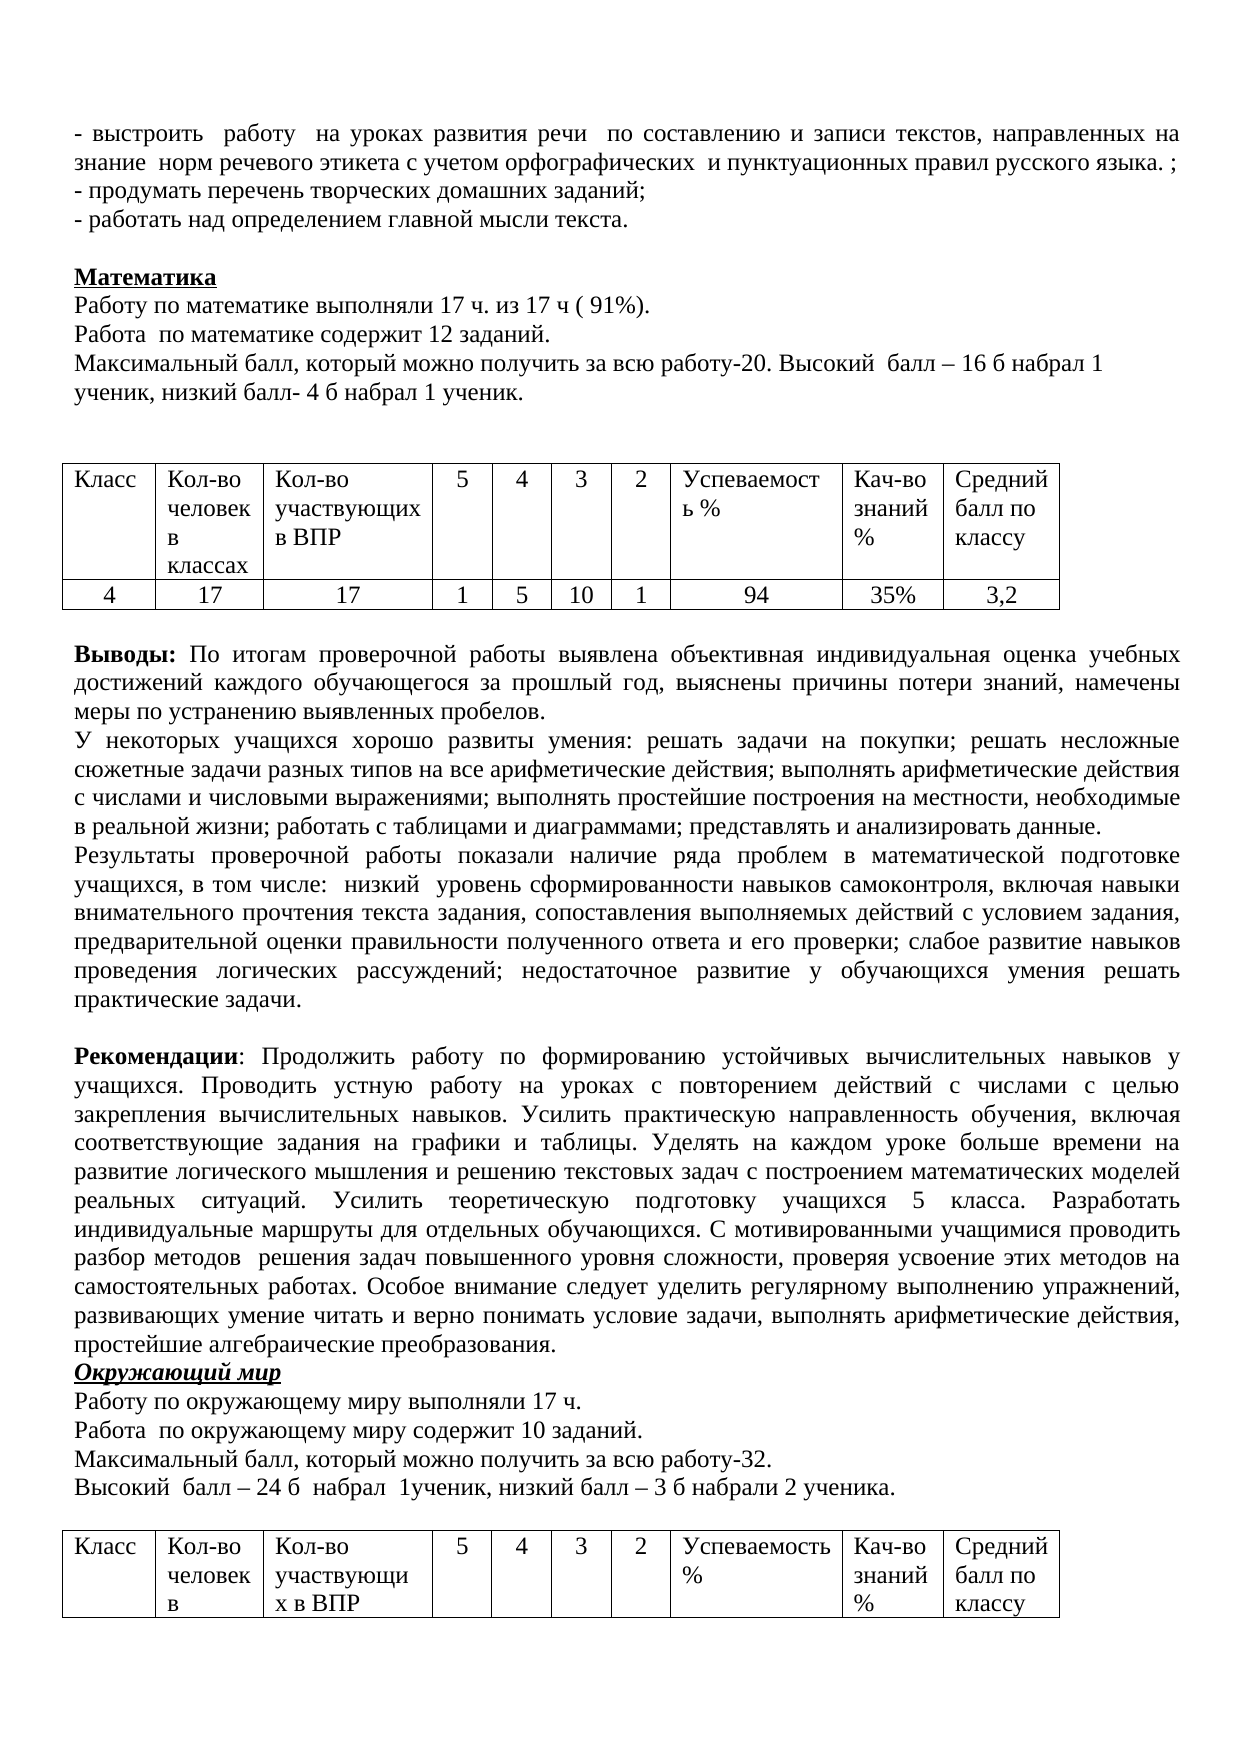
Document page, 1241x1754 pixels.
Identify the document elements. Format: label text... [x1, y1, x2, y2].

text Максимальный балл, который можно получить за всю работу-20. Высокий балл – 16 б набрал 1 ученик, низкий балл- 4 б набрал 1 ученик. [74, 348, 1181, 406]
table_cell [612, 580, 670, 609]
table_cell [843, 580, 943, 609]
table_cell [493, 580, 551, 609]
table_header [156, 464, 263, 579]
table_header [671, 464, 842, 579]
subtitle Окружающий мир [74, 1357, 1181, 1386]
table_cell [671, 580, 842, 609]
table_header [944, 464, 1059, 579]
text Работа по окружающему миру содержит 10 заданий. [74, 1415, 1181, 1444]
text - выстроить работу на уроках развития речи по составлению и записи текстов, направленных на знание норм речевого этикета с учетом орфографических и пунктуационных правил русского языка. ; [74, 118, 1181, 176]
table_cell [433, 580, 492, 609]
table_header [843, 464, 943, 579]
text Выводы: По итогам проверочной работы выявлена объективная индивидуальная оценка учебных достижений каждого обучающегося за прошлый год, выяснены причины потери знаний, намечены меры по устранению выявленных пробелов. [74, 639, 1181, 725]
text Результаты проверочной работы показали наличие ряда проблем в математической подготовке учащихся, в том числе: низкий уровень сформированности навыков самоконтроля, включая навыки внимательного прочтения текста задания, сопоставления выполняемых действий с условием задания, предварительной оценки правильности полученного ответа и его проверки; слабое развитие навыков проведения логических рассуждений; недостаточное развитие у обучающихся умения решать практические задачи. [74, 840, 1181, 1012]
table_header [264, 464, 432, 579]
text Работа по математике содержит 12 заданий. [74, 319, 1181, 348]
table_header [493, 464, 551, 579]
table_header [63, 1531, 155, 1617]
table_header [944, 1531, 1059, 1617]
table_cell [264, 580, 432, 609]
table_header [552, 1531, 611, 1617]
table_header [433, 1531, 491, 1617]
text Математика [74, 262, 1181, 291]
text Максимальный балл, который можно получить за всю работу-32. [74, 1444, 1181, 1472]
text - работать над определением главной мысли текста. [74, 204, 1181, 233]
text Рекомендации: Продолжить работу по формированию устойчивых вычислительных навыков у учащихся. Проводить устную работу на уроках с повторением действий с числами с целью закрепления вычислительных навыков. Усилить практическую направленность обучения, включая соответствующие задания на графики и таблицы. Уделять на каждом уроке больше времени на развитие логического мышления и решению текстовых задач с построением математических моделей реальных ситуаций. Усилить теоретическую подготовку учащихся 5 класса. Разработать индивидуальные маршруты для отдельных обучающихся. С мотивированными учащимися проводить разбор методов решения задач повышенного уровня сложности, проверяя усвоение этих методов на самостоятельных работах. Особое внимание следует уделить регулярному выполнению упражнений, развивающих умение читать и верно понимать условие задачи, выполнять арифметические действия, простейшие алгебраические преобразования. [74, 1041, 1181, 1357]
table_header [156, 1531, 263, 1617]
text У некоторых учащихся хорошо развиты умения: решать задачи на покупки; решать несложные сюжетные задачи разных типов на все арифметические действия; выполнять арифметические действия с числами и числовыми выражениями; выполнять простейшие построения на местности, необходимые в реальной жизни; работать с таблицами и диаграммами; представлять и анализировать данные. [74, 725, 1181, 840]
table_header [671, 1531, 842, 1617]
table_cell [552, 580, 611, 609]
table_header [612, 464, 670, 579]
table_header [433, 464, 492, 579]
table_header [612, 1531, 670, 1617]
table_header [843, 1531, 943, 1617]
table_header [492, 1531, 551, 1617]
text Высокий балл – 24 б набрал 1ученик, низкий балл – 3 б набрали 2 ученика. [74, 1472, 1181, 1501]
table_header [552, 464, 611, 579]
text Работу по окружающему миру выполняли 17 ч. [74, 1386, 1181, 1415]
text - продумать перечень творческих домашних заданий; [74, 176, 1181, 204]
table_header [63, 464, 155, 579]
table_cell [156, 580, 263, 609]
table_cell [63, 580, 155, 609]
text Работу по математике выполняли 17 ч. из 17 ч ( 91%). [74, 291, 1181, 319]
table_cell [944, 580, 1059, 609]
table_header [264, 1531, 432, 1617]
